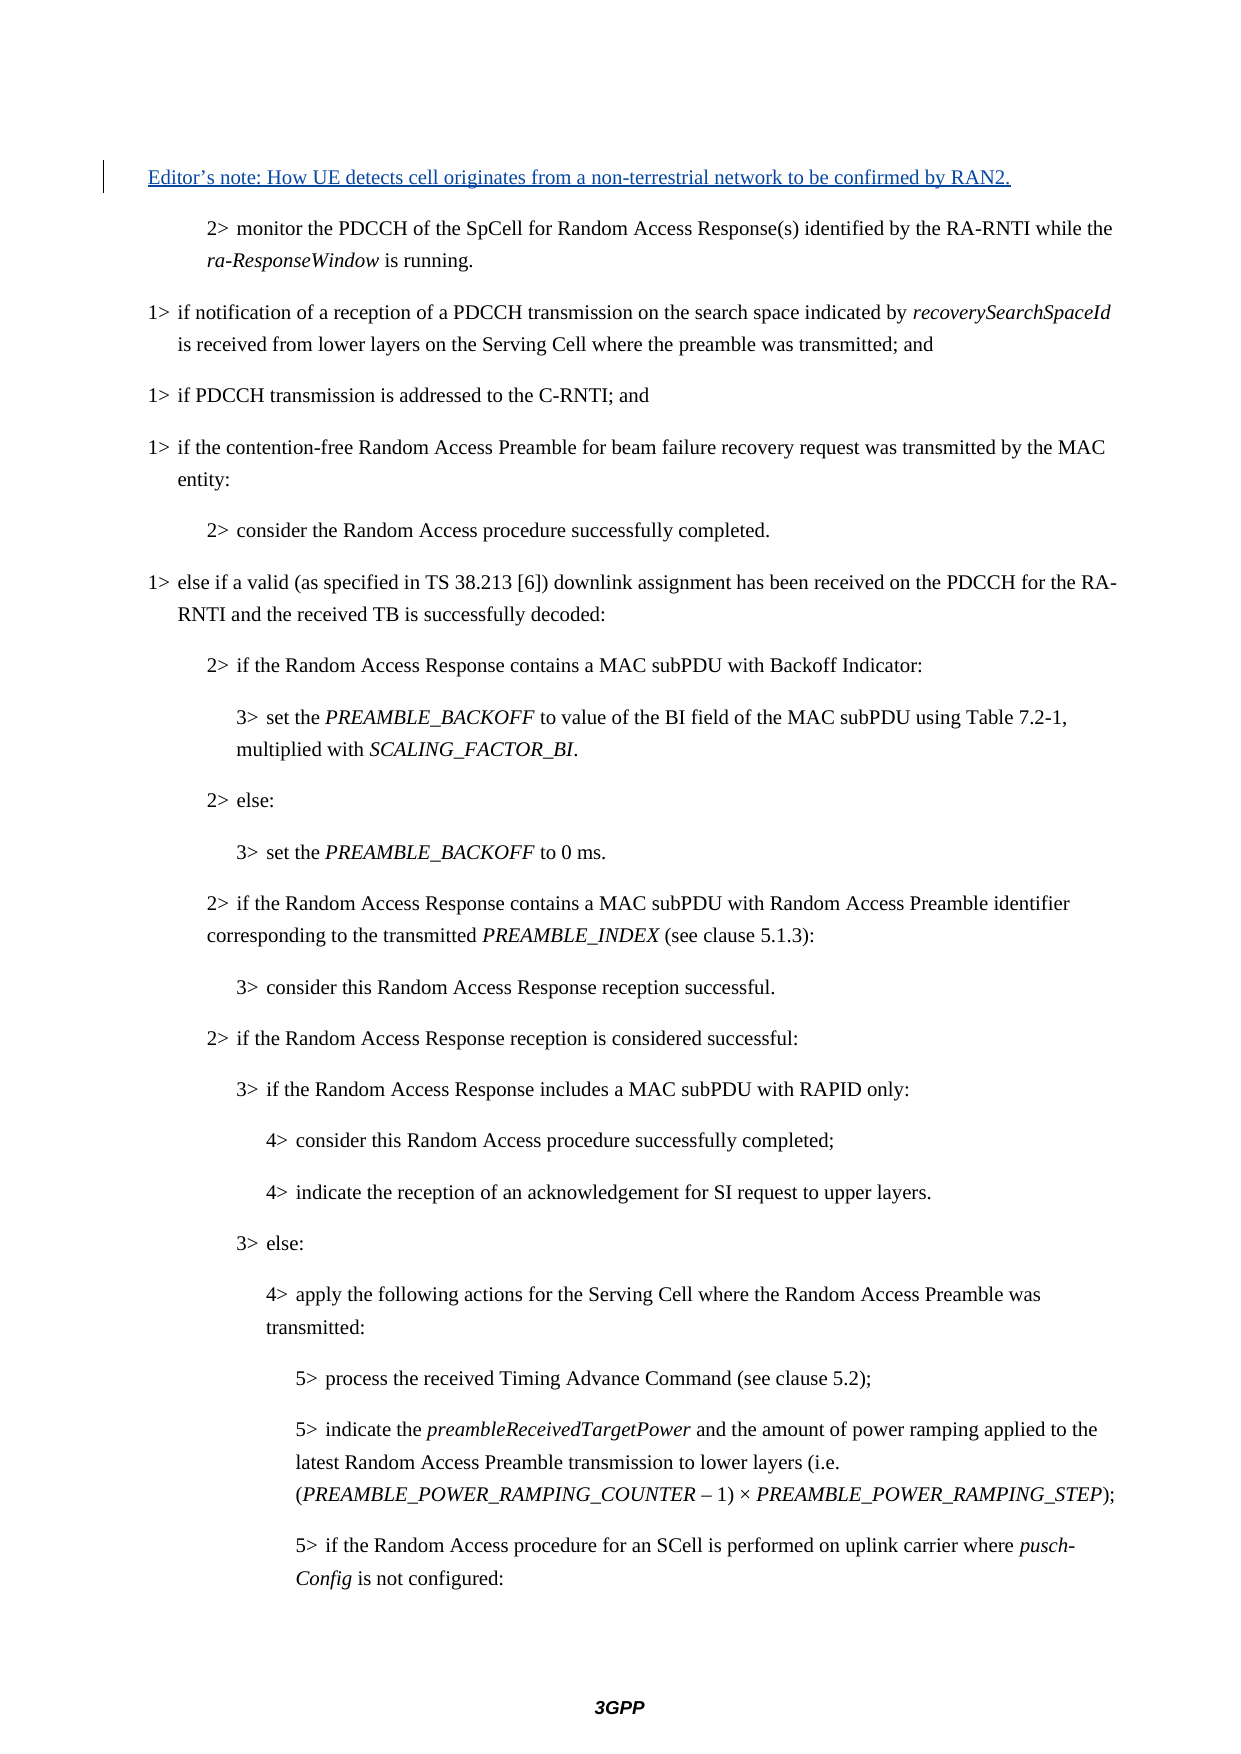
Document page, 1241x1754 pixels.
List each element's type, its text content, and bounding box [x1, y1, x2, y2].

text 1> if notification of a reception of a PDCCH transmission on the search space indicated by recoverySearchSpaceId is received from lower layers on the Serving Cell where the preamble was transmitted; and [148, 295, 1122, 360]
text 5> process the received Timing Advance Command (see clause 5.2); [295, 1362, 1122, 1394]
text 1> if PDCCH transmission is addressed to the C-RNTI; and [148, 379, 1122, 412]
text 3> set the PREAMBLE_BACKOFF to 0 ms. [236, 835, 1122, 868]
text 4> indicate the reception of an acknowledgement for SI request to upper layers. [266, 1175, 1122, 1208]
text 5> indicate the preambleReceivedTargetPower and the amount of power ramping applied to the latest Random Access Preamble transmission to lower layers (i.e. (PREAMBLE_POWER_RAMPING_COUNTER – 1) × PREAMBLE_POWER_RAMPING_STEP); [295, 1413, 1122, 1510]
text 2> consider the Random Access procedure successfully completed. [207, 514, 1122, 547]
text 4> consider this Random Access procedure successfully completed; [266, 1124, 1122, 1157]
text 2> if the Random Access Response contains a MAC subPDU with Random Access Preamble identifier corresponding to the transmitted PREAMBLE_INDEX (see clause 5.1.3): [207, 887, 1122, 952]
text 2> else: [207, 784, 1122, 817]
text 4> apply the following actions for the Serving Cell where the Random Access Preamble was transmitted: [266, 1278, 1122, 1343]
text 1> else if a valid (as specified in TS 38.213 [6]) downlink assignment has been received on the PDCCH for the RA-RNTI and the received TB is successfully decoded: [148, 565, 1122, 630]
text 3> if the Random Access Response includes a MAC subPDU with RAPID only: [236, 1073, 1122, 1105]
text 5> if the Random Access procedure for an SCell is performed on uplink carrier where pusch-Config is not configured: [295, 1529, 1122, 1594]
text 2> if the Random Access Response contains a MAC subPDU with Backoff Indicator: [207, 649, 1122, 682]
text 3> else: [236, 1227, 1122, 1259]
text 2> if the Random Access Response reception is considered successful: [207, 1022, 1122, 1054]
text 3> set the PREAMBLE_BACKOFF to value of the BI field of the MAC subPDU using Table 7.2-1, multiplied with SCALING_FACTOR_BI. [236, 700, 1122, 765]
text 3> consider this Random Access Response reception successful. [236, 970, 1122, 1003]
text 2> monitor the PDCCH of the SpCell for Random Access Response(s) identified by the RA-RNTI while the ra-ResponseWindow is running. [207, 212, 1122, 277]
text 1> if the contention-free Random Access Preamble for beam failure recovery request was transmitted by the MAC entity: [148, 430, 1122, 495]
